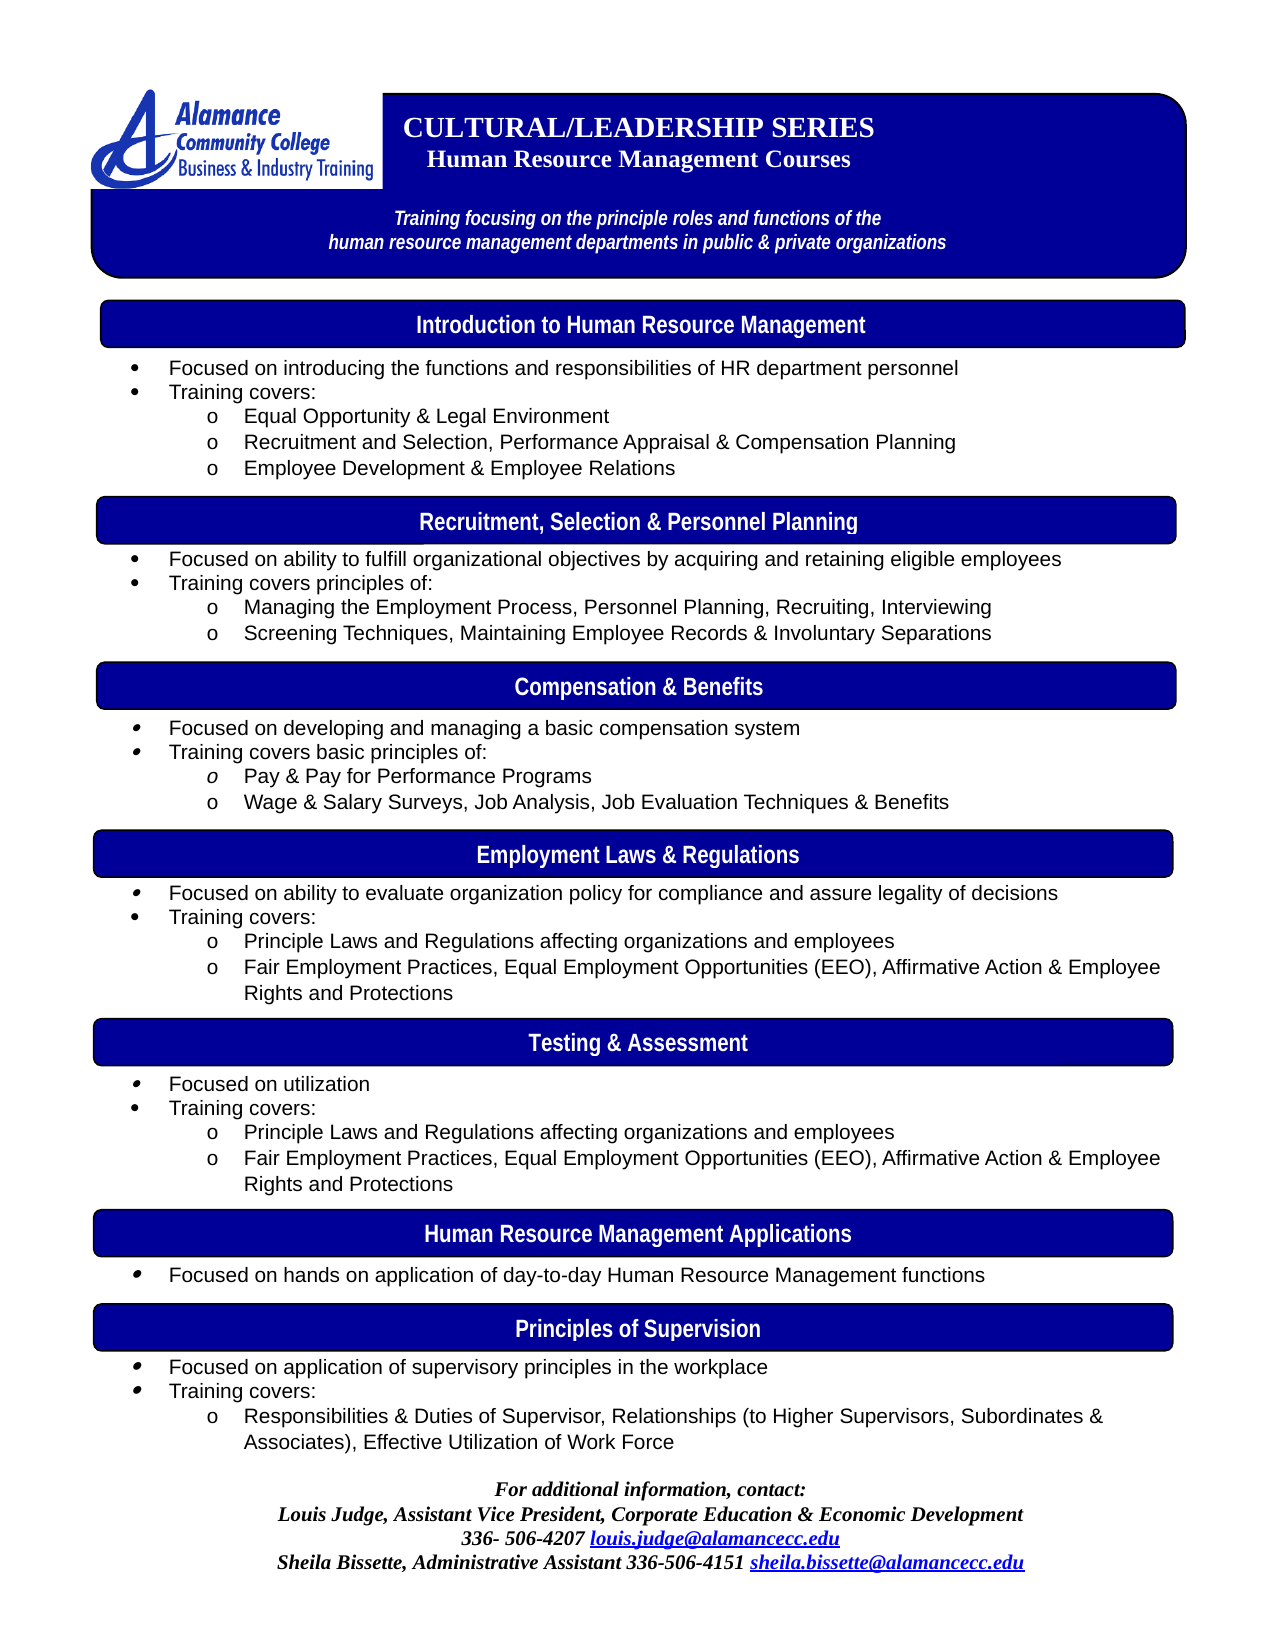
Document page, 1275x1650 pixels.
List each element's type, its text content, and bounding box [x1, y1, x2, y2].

list Training covers basic principles of: [131, 740, 1209, 764]
list Focused on application of supervisory principles in the workplace [131, 1355, 1209, 1379]
list Fair Employment Practices, Equal Employment Opportunities (EEO), Affirmative Action & Employee Rights and Protections [206, 1146, 1209, 1195]
list Focused on developing and managing a basic compensation system [131, 716, 1209, 740]
list Managing the Employment Process, Personnel Planning, Recruiting, Interviewing [206, 595, 1209, 621]
list Focused on ability to fulfill organizational objectives by acquiring and retaining eligible employees [131, 547, 1209, 571]
list Employee Development & Employee Relations [206, 456, 1209, 481]
picture [89, 89, 383, 189]
list Focused on ability to evaluate organization policy for compliance and assure legality of decisions [131, 881, 1209, 904]
list Training covers: [131, 1096, 1209, 1120]
list Fair Employment Practices, Equal Employment Opportunities (EEO), Affirmative Action & Employee Rights and Protections [206, 954, 1209, 1004]
list Principle Laws and Regulations affecting organizations and employees [206, 929, 1209, 954]
list Training covers principles of: [131, 571, 1209, 595]
text 336- 506-4207 louis.judge@alamancecc.edu [94, 1526, 1209, 1549]
list Pay & Pay for Performance Programs [206, 764, 1209, 790]
text For additional information, contact: [94, 1477, 1209, 1501]
list Focused on hands on application of day-to-day Human Resource Management functions [131, 1263, 1209, 1287]
list Training covers: [131, 904, 1209, 929]
list Equal Opportunity & Legal Environment [206, 404, 1209, 430]
list Focused on utilization [131, 1072, 1209, 1096]
list Responsibilities & Duties of Supervisor, Relationships (to Higher Supervisors, Subordinates & Associates), Effective Utilization of Work Force [206, 1404, 1209, 1453]
text Sheila Bissette, Administrative Assistant 336-506-4151 sheila.bissette@alamancecc.edu [94, 1549, 1209, 1574]
list Focused on introducing the functions and responsibilities of HR department personnel [131, 356, 1209, 380]
text Louis Judge, Assistant Vice President, Corporate Education & Economic Development [94, 1501, 1209, 1526]
list Principle Laws and Regulations affecting organizations and employees [206, 1120, 1209, 1146]
list Training covers: [131, 1379, 1209, 1404]
list Recruitment and Selection, Performance Appraisal & Compensation Planning [206, 430, 1209, 456]
list Screening Techniques, Maintaining Employee Records & Involuntary Separations [206, 621, 1209, 647]
list Training covers: [131, 380, 1209, 404]
list Wage & Salary Surveys, Job Analysis, Job Evaluation Techniques & Benefits [206, 790, 1209, 816]
